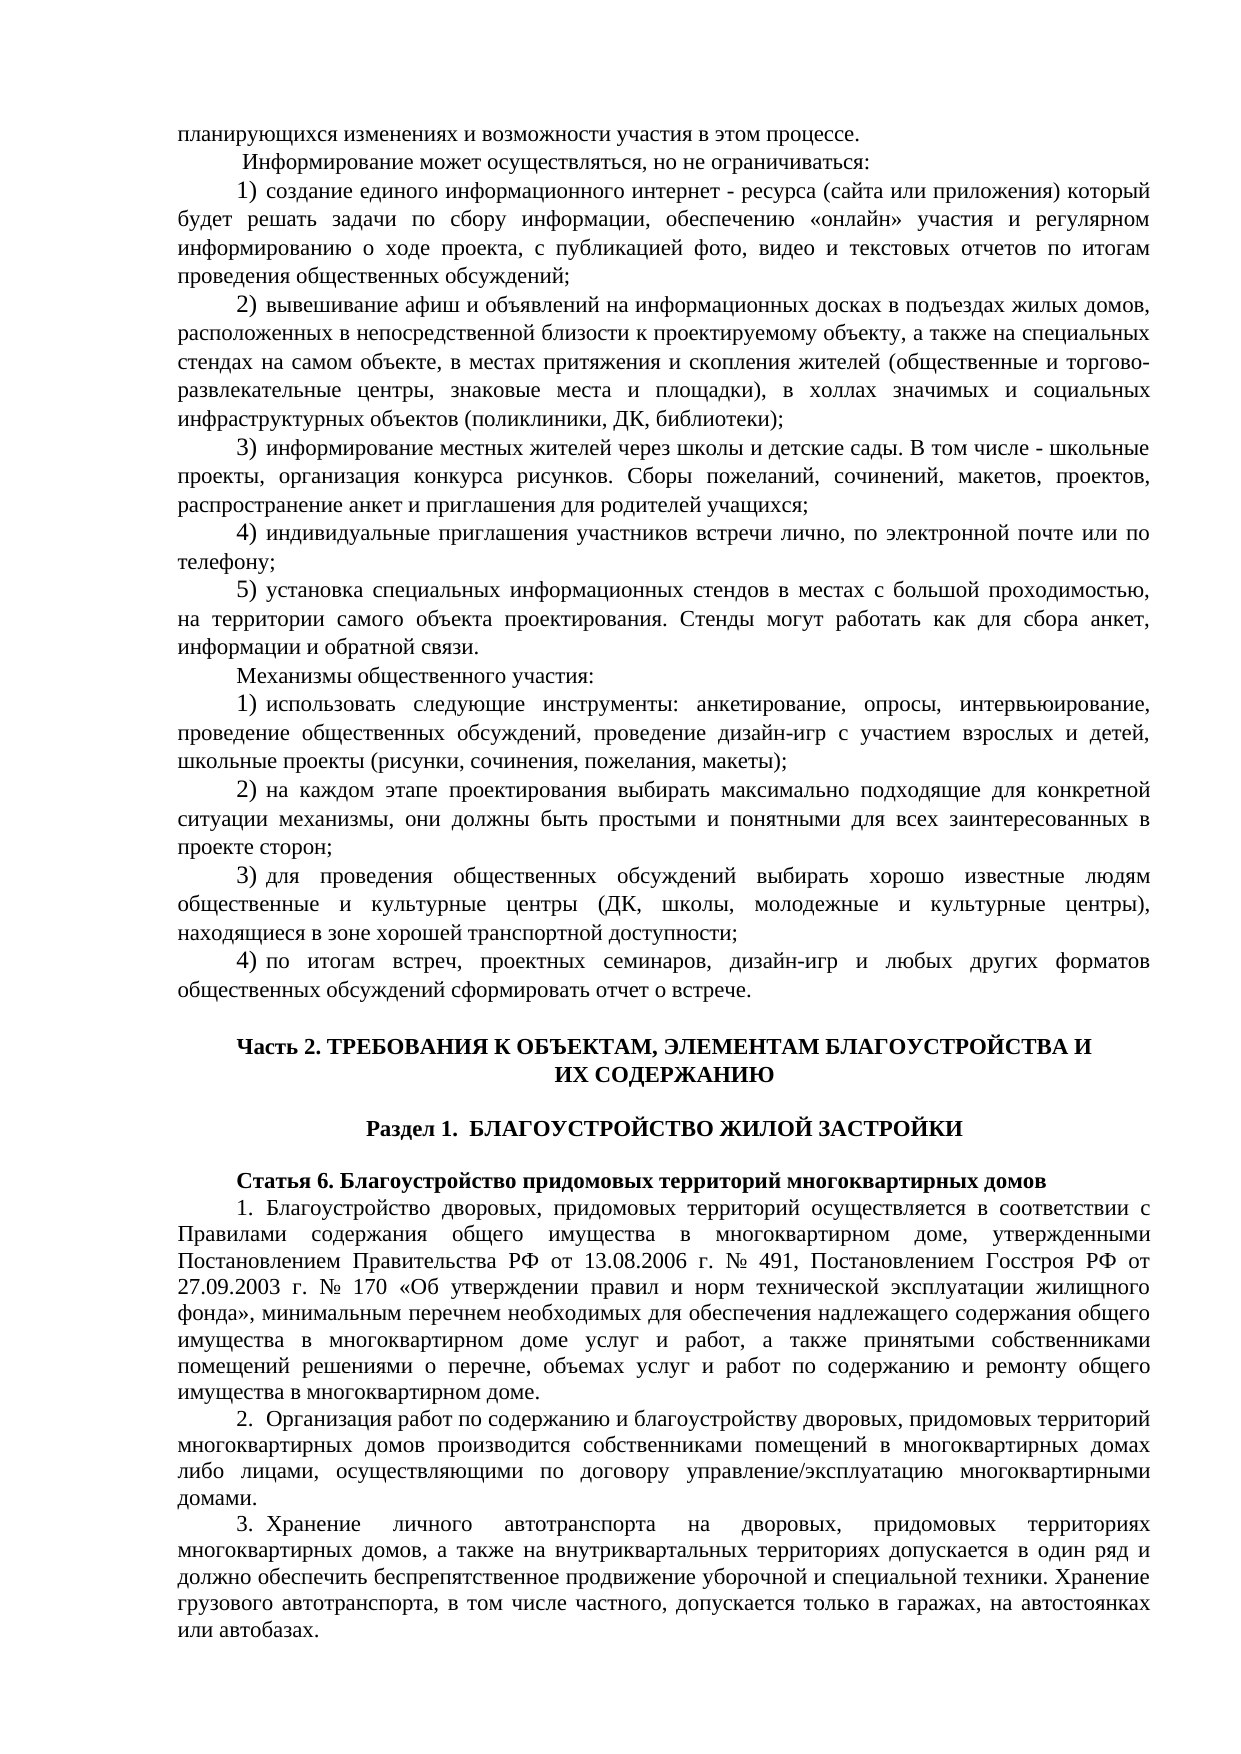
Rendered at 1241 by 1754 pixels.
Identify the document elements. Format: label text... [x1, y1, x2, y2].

list создание единого информационного интернет - ресурса (сайта или приложения) который будет решать задачи по сбору информации, обеспечению «онлайн» участия и регулярном информированию о ходе проекта, с публикацией фото, видео и текстовых отчетов по итогам проведения общественных обсуждений; [177, 175, 1152, 289]
list установка специальных информационных стендов в местах с большой проходимостью, на территории самого объекта проектирования. Стенды могут работать как для сбора анкет, информации и обратной связи. [177, 575, 1152, 660]
list вывешивание афиш и объявлений на информационных досках в подъездах жилых домов, расположенных в непосредственной близости к проектируемому объекту, а также на специальных стендах на самом объекте, в местах притяжения и скопления жителей (общественные и торгово-развлекательные центры, знаковые места и площадки), в холлах значимых и социальных инфраструктурных объектов (поликлиники, ДК, библиотеки); [177, 289, 1152, 432]
list Благоустройство дворовых, придомовых территорий осуществляется в соответствии с Правилами содержания общего имущества в многоквартирном доме, утвержденными Постановлением Правительства РФ от 13.08.2006 г. № 491, Постановлением Госстроя РФ от 27.09.2003 г. № 170 «Об утверждении правил и норм технической эксплуатации жилищного фонда», минимальным перечнем необходимых для обеспечения надлежащего содержания общего имущества в многоквартирном доме услуг и работ, а также принятыми собственниками помещений решениями о перечне, объемах услуг и работ по содержанию и ремонту общего имущества в многоквартирном доме. [177, 1194, 1152, 1405]
list для проведения общественных обсуждений выбирать хорошо известные людям общественные и культурные центры (ДК, школы, молодежные и культурные центры), находящиеся в зоне хорошей транспортной доступности; [177, 860, 1152, 946]
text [177, 118, 1152, 147]
text Раздел 1. БЛАГОУСТРОЙСТВО ЖИЛОЙ ЗАСТРОЙКИ [177, 1115, 1152, 1141]
text Информирование может осуществляться, но не ограничиваться: [177, 147, 1152, 175]
list Организация работ по содержанию и благоустройству дворовых, придомовых территорий многоквартирных домов производится собственниками помещений в многоквартирных домах либо лицами, осуществляющими по договору управление/эксплуатацию многоквартирными домами. [177, 1405, 1152, 1510]
text Часть 2. ТРЕБОВАНИЯ К ОБЪЕКТАМ, ЭЛЕМЕНТАМ БЛАГОУСТРОЙСТВА И [177, 1031, 1152, 1060]
text ИХ СОДЕРЖАНИЮ [177, 1060, 1152, 1088]
list на каждом этапе проектирования выбирать максимально подходящие для конкретной ситуации механизмы, они должны быть простыми и понятными для всех заинтересованных в проекте сторон; [177, 774, 1152, 860]
list индивидуальные приглашения участников встречи лично, по электронной почте или по телефону; [177, 518, 1152, 575]
list информирование местных жителей через школы и детские сады. В том числе - школьные проекты, организация конкурса рисунков. Сборы пожеланий, сочинений, макетов, проектов, распространение анкет и приглашения для родителей учащихся; [177, 432, 1152, 518]
list Хранение личного автотранспорта на дворовых, придомовых территориях многоквартирных домов, а также на внутриквартальных территориях допускается в один ряд и должно обеспечить беспрепятственное продвижение уборочной и специальной техники. Хранение грузового автотранспорта, в том числе частного, допускается только в гаражах, на автостоянках или автобазах. [177, 1510, 1152, 1642]
text Механизмы общественного участия: [177, 660, 1152, 689]
list по итогам встреч, проектных семинаров, дизайн-игр и любых других форматов общественных обсуждений сформировать отчет о встрече. [177, 946, 1152, 1003]
list использовать следующие инструменты: анкетирование, опросы, интервьюирование, проведение общественных обсуждений, проведение дизайн-игр с участием взрослых и детей, школьные проекты (рисунки, сочинения, пожелания, макеты); [177, 689, 1152, 774]
text Статья 6. Благоустройство придомовых территорий многоквартирных домов [177, 1168, 1152, 1194]
